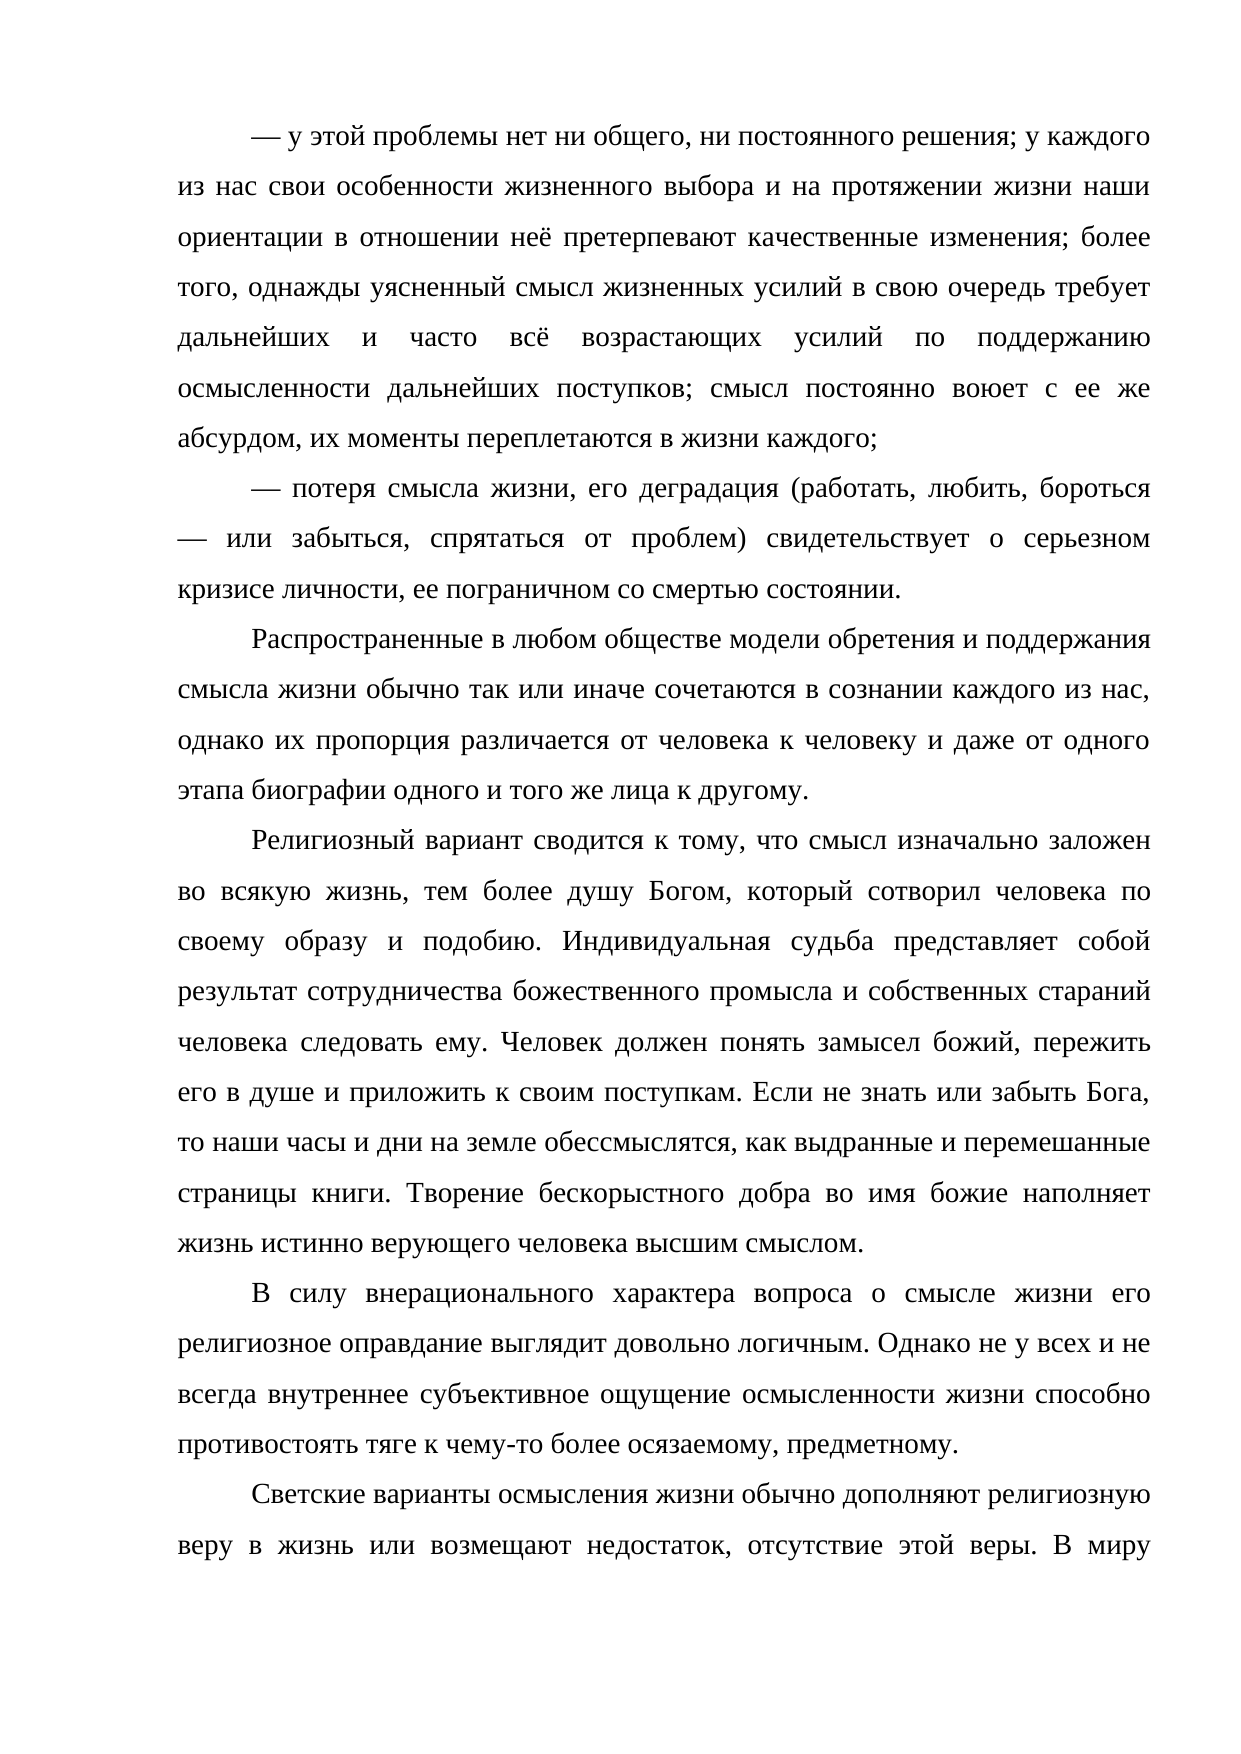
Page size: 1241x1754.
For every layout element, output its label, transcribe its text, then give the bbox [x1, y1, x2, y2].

text Распространенные в любом обществе модели обретения и поддержания смысла жизни обычно так или иначе сочетаются в сознании каждого из нас, однако их пропорция различается от человека к человеку и даже от одного этапа биографии одного и того же лица к другому. [177, 621, 1152, 806]
text — у этой проблемы нет ни общего, ни постоянного решения; у каждого из нас свои особенности жизненного выбора и на протяжении жизни наши ориентации в отношении неё претерпевают качественные изменения; более того, однажды уясненный смысл жизненных усилий в свою очередь требует дальнейших и часто всё возрастающих усилий по поддержанию осмысленности дальнейших поступков; смысл постоянно воюет с ее же абсурдом, их моменты переплетаются в жизни каждого; [177, 118, 1152, 453]
text Религиозный вариант сводится к тому, что смысл изначально заложен во всякую жизнь, тем более душу Богом, который сотворил человека по своему образу и подобию. Индивидуальная судьба представляет собой результат сотрудничества божественного промысла и собственных стараний человека следовать ему. Человек должен понять замысел божий, пережить его в душе и приложить к своим поступкам. Если не знать или забыть Бога, то наши часы и дни на земле обессмыслятся, как выдранные и перемешанные страницы книги. Творение бескорыстного добра во имя божие наполняет жизнь истинно верующего человека высшим смыслом. [177, 822, 1152, 1258]
text В силу внерационального характера вопроса о смысле жизни его религиозное оправдание выглядит довольно логичным. Однако не у всех и не всегда внутреннее субъективное ощущение осмысленности жизни способно противостоять тяге к чему-то более осязаемому, предметному. [177, 1275, 1152, 1460]
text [177, 1477, 1152, 1560]
text — потеря смысла жизни, его деградация (работать, любить, бороться — или забыться, спрятаться от проблем) свидетельствует о серьезном кризисе личности, ее пограничном со смертью состоянии. [177, 470, 1152, 604]
